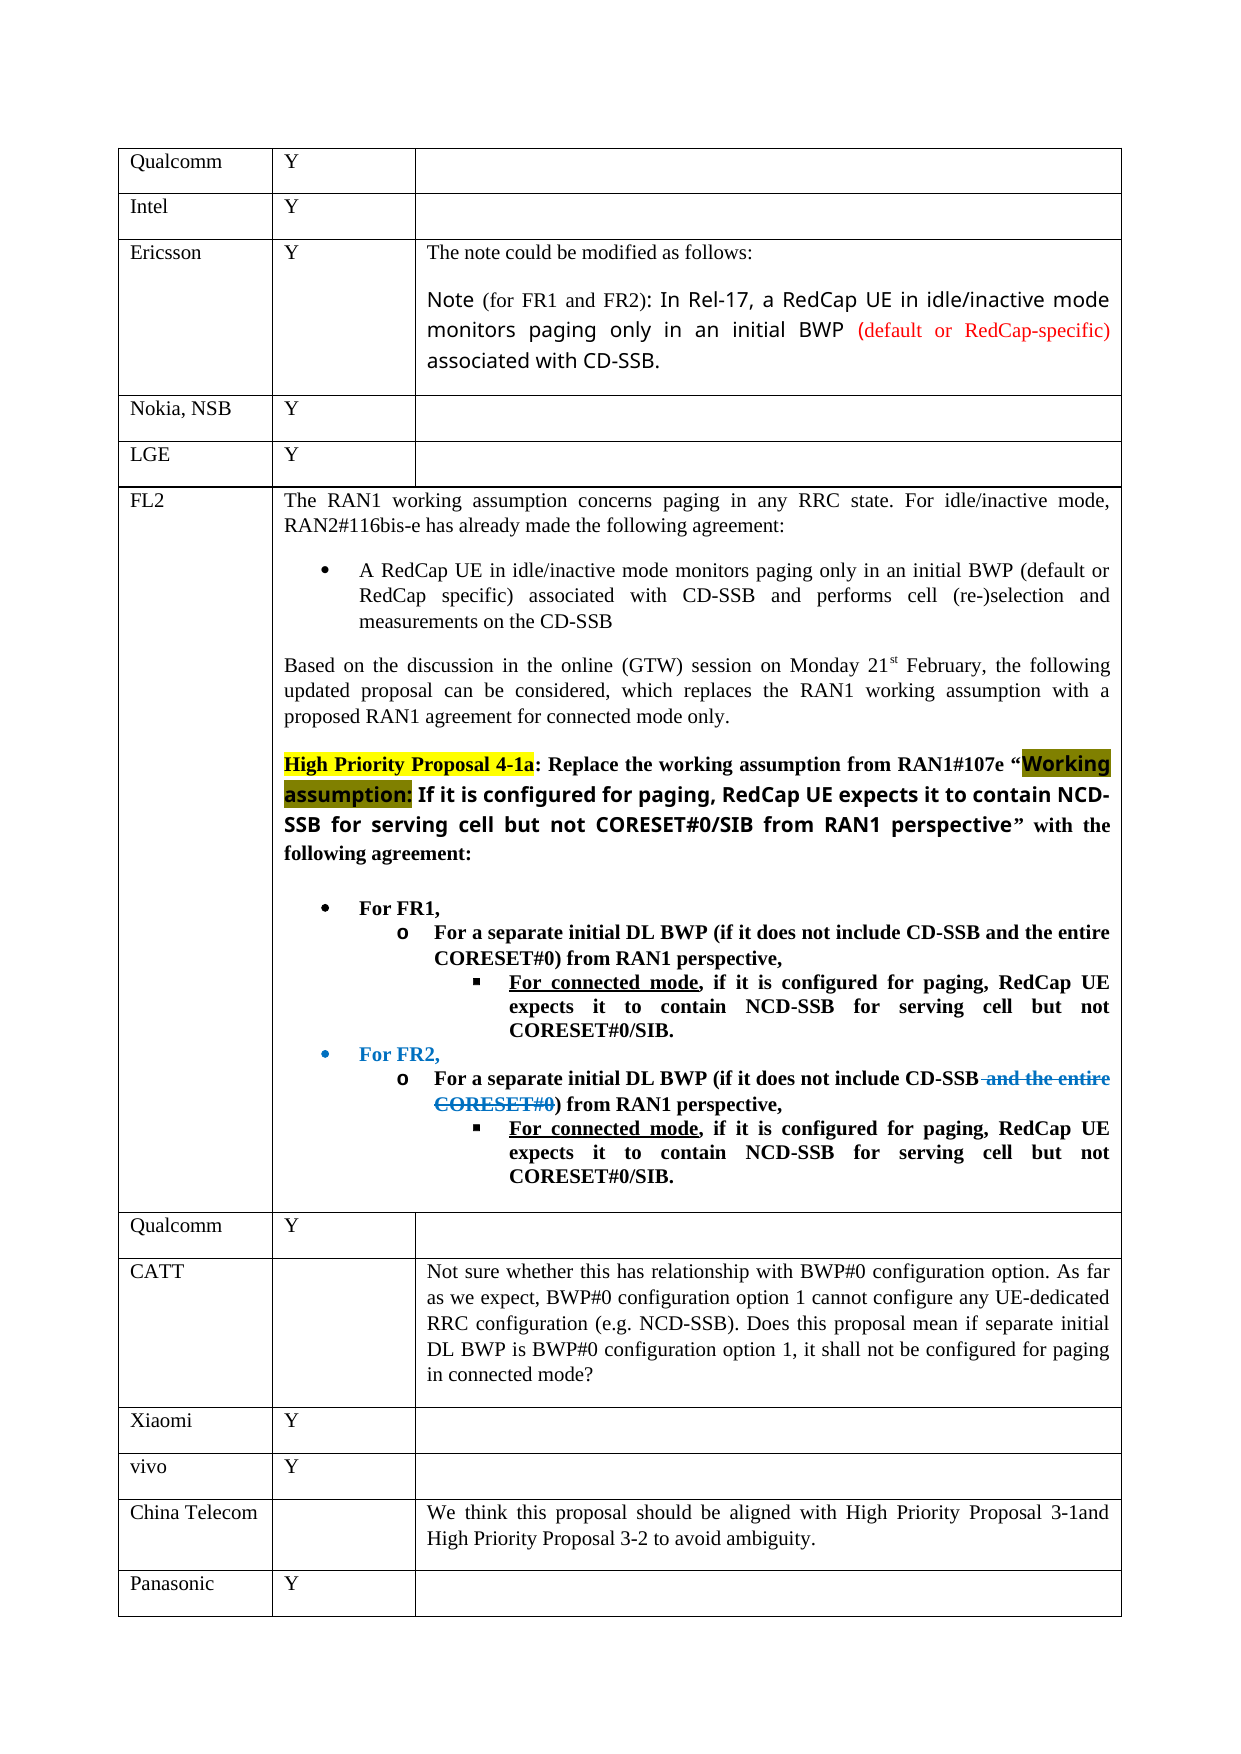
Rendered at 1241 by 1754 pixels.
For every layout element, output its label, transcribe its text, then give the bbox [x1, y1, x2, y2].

table_cell Not sure whether this has relationship with BWP#0 configuration option. As far as we expect, BWP#0 configuration option 1 cannot configure any UE-dedicated RRC configuration (e.g. NCD-SSB). Does this proposal mean if separate initial DL BWP is BWP#0 configuration option 1, it shall not be configured for paging in connected mode? [416, 1259, 1121, 1407]
table_cell Xiaomi [119, 1408, 272, 1453]
table_cell Nokia, NSB [119, 396, 272, 441]
table_cell [416, 442, 1121, 486]
table_cell Y [273, 149, 415, 193]
table_cell vivo [119, 1454, 272, 1498]
table_cell Intel [119, 194, 272, 239]
table_cell The RAN1 working assumption concerns paging in any RRC state. For idle/inactive mode, RAN2#116bis-e has already made the following agreement: A RedCap UE in idle/inactive mode monitors paging only in an initial BWP (default or RedCap specific) associated with CD-SSB and performs cell (re-)selection and measurements on the CD-SSB Based on the discussion in the online (GTW) session on Monday 21st February, the following updated proposal can be considered, which replaces the RAN1 working assumption with a proposed RAN1 agreement for connected mode only. High Priority Proposal 4-1a: Replace the working assumption from RAN1#107e “Working assumption: If it is configured for paging, RedCap UE expects it to contain NCD-SSB for serving cell but not CORESET#0/SIB from RAN1 perspective” with the following agreement: For FR1, For a separate initial DL BWP (if it does not include CD-SSB and the entire CORESET#0) from RAN1 perspective, For connected mode, if it is configured for paging, RedCap UE expects it to contain NCD-SSB for serving cell but not CORESET#0/SIB. For FR2, For a separate initial DL BWP (if it does not include CD-SSB and the entire CORESET#0) from RAN1 perspective, For connected mode, if it is configured for paging, RedCap UE expects it to contain NCD-SSB for serving cell but not CORESET#0/SIB. [273, 488, 1121, 1212]
table_cell Ericsson [119, 240, 272, 395]
table_cell LGE [119, 442, 272, 486]
table_cell Qualcomm [119, 1213, 272, 1258]
table_cell [416, 1571, 1121, 1616]
table_cell [416, 1454, 1121, 1498]
table_cell Y [273, 442, 415, 486]
table_cell CATT [119, 1259, 272, 1407]
table_cell [273, 1259, 415, 1407]
table_cell [416, 1213, 1121, 1258]
table_cell Y [273, 240, 415, 395]
table_cell China Telecom [119, 1500, 272, 1570]
table_cell FL2 [119, 488, 272, 1212]
table_cell [416, 149, 1121, 193]
table_cell Y [273, 396, 415, 441]
table_cell [416, 194, 1121, 239]
table_cell Y [273, 1571, 415, 1616]
table_cell The note could be modified as follows: Note (for FR1 and FR2): In Rel-17, a RedCap UE in idle/inactive mode monitors paging only in an initial BWP (default or RedCap-specific) associated with CD-SSB. [416, 240, 1121, 395]
table_cell Panasonic [119, 1571, 272, 1616]
table_cell [416, 1408, 1121, 1453]
table_cell Y [273, 1454, 415, 1498]
table_cell Y [273, 194, 415, 239]
table_cell Y [273, 1408, 415, 1453]
table_cell Y [273, 1213, 415, 1258]
table_cell We think this proposal should be aligned with High Priority Proposal 3-1and High Priority Proposal 3-2 to avoid ambiguity. [416, 1500, 1121, 1570]
table_cell Qualcomm [119, 149, 272, 193]
table_cell [273, 1500, 415, 1570]
table_cell [416, 396, 1121, 441]
